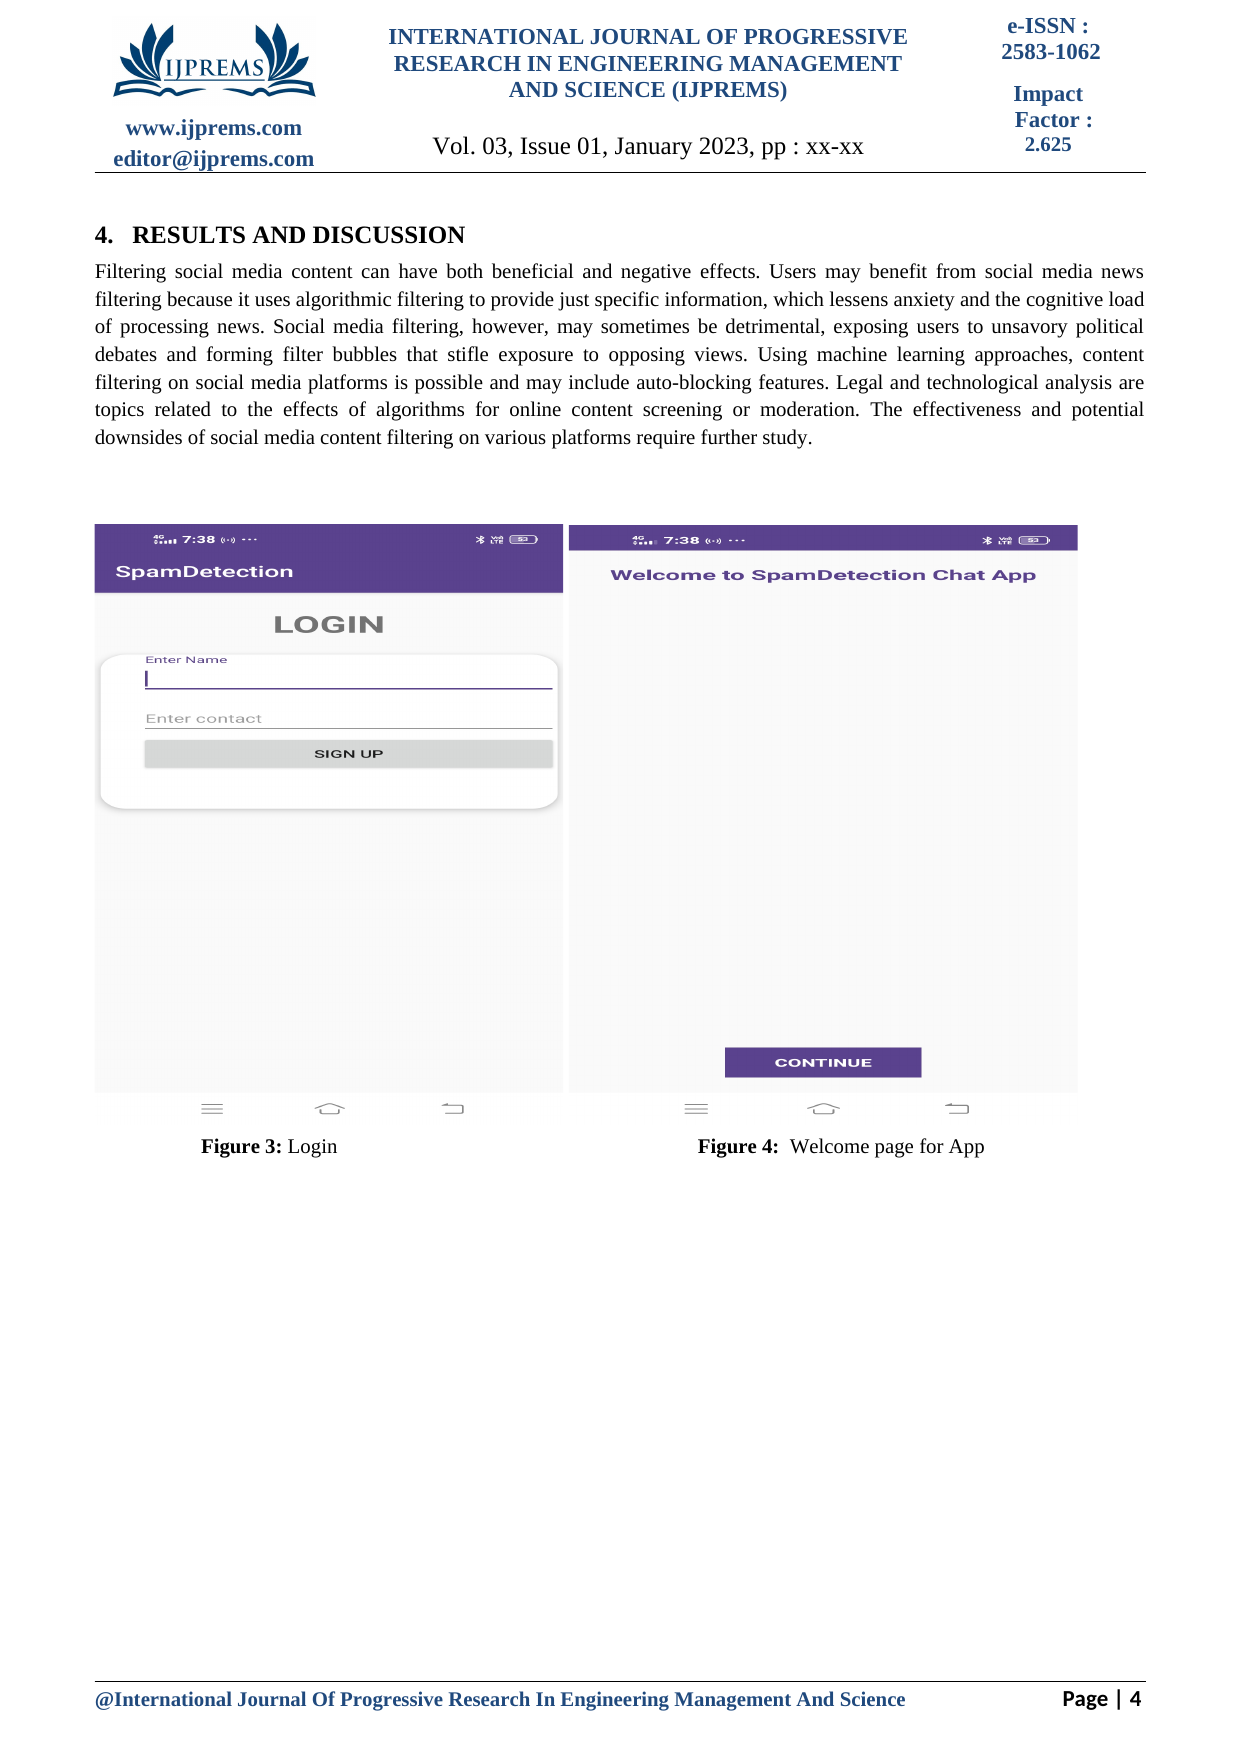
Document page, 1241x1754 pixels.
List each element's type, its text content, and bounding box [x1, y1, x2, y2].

picture [94, 524, 564, 1125]
text Figure 3: Login Figure 4: Welcome page for App [94, 1134, 1146, 1158]
picture [111, 16, 317, 106]
text Filtering social media content can have both beneficial and negative effects. Users may benefit from social media news filtering because it uses algorithmic filtering to provide just specific information, which lessens anxiety and the cognitive load of processing news. Social media filtering, however, may sometimes be detrimental, exposing users to unsavory political debates and forming filter bubbles that stifle exposure to opposing views. Using machine learning approaches, content filtering on social media platforms is possible and may include auto-blocking features. Legal and technological analysis are topics related to the effects of algorithms for online content screening or moderation. The effectiveness and potential downsides of social media content filtering on various platforms require further study. [94, 259, 1146, 449]
picture [568, 525, 1078, 1125]
list RESULTS AND DISCUSSION [94, 221, 1146, 249]
